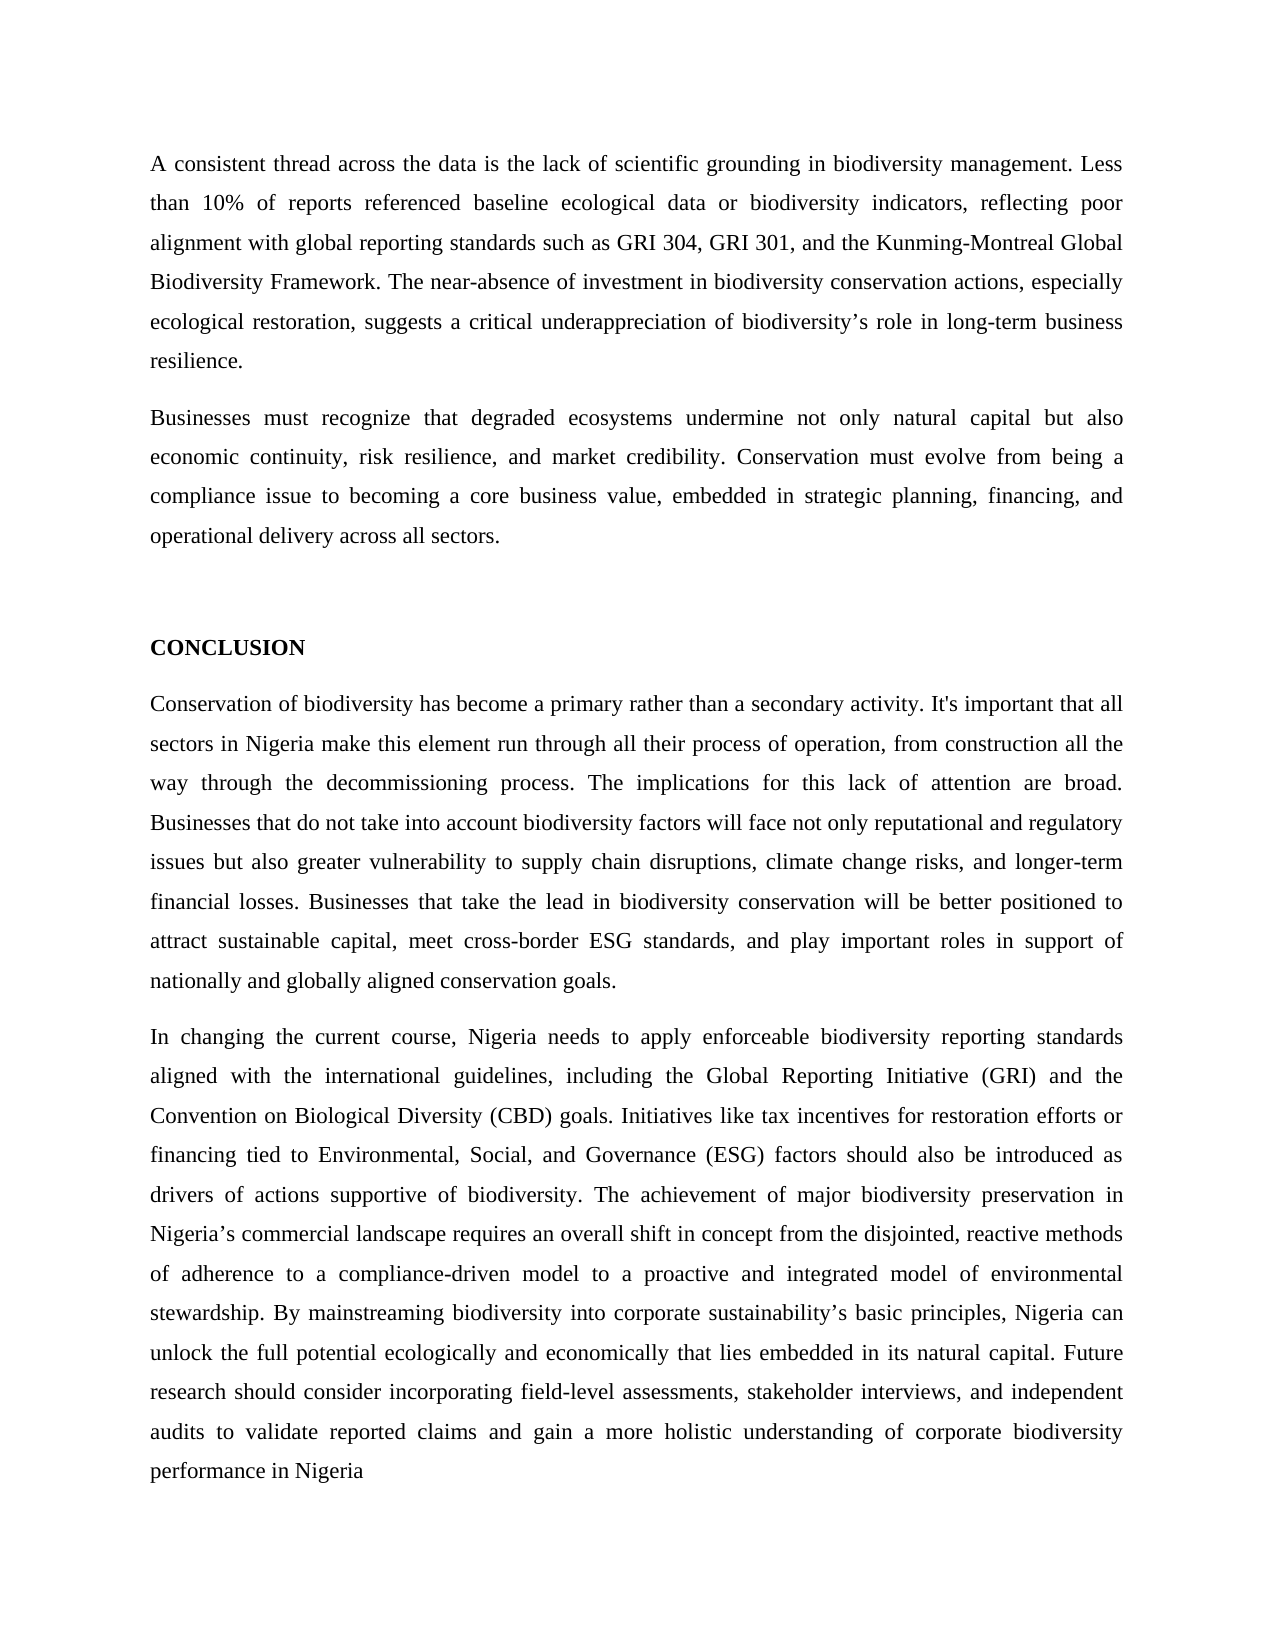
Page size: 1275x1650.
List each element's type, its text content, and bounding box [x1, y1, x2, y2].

text Conservation of biodiversity has become a primary rather than a secondary activity. It's important that all sectors in Nigeria make this element run through all their process of operation, from construction all the way through the decommissioning process. The implications for this lack of attention are broad. Businesses that do not take into account biodiversity factors will face not only reputational and regulatory issues but also greater vulnerability to supply chain disruptions, climate change risks, and longer-term financial losses. Businesses that take the lead in biodiversity conservation will be better positioned to attract sustainable capital, meet cross-border ESG standards, and play important roles in support of nationally and globally aligned conservation goals. [150, 690, 1125, 993]
text CONCLUSION [150, 634, 1125, 661]
text In changing the current course, Nigeria needs to apply enforceable biodiversity reporting standards aligned with the international guidelines, including the Global Reporting Initiative (GRI) and the Convention on Biological Diversity (CBD) goals. Initiatives like tax incentives for restoration efforts or financing tied to Environmental, Social, and Governance (ESG) factors should also be introduced as drivers of actions supportive of biodiversity. The achievement of major biodiversity preservation in Nigeria’s commercial landscape requires an overall shift in concept from the disjointed, reactive methods of adherence to a compliance-driven model to a proactive and integrated model of environmental stewardship. By mainstreaming biodiversity into corporate sustainability’s basic principles, Nigeria can unlock the full potential ecologically and economically that lies embedded in its natural capital. Future research should consider incorporating field-level assessments, stakeholder interviews, and independent audits to validate reported claims and gain a more holistic understanding of corporate biodiversity performance in Nigeria [150, 1023, 1125, 1483]
text A consistent thread across the data is the lack of scientific grounding in biodiversity management. Less than 10% of reports referenced baseline ecological data or biodiversity indicators, reflecting poor alignment with global reporting standards such as GRI 304, GRI 301, and the Kunming-Montreal Global Biodiversity Framework. The near-absence of investment in biodiversity conservation actions, especially ecological restoration, suggests a critical underappreciation of biodiversity’s role in long-term business resilience. [150, 150, 1125, 374]
text Businesses must recognize that degraded ecosystems undermine not only natural capital but also economic continuity, risk resilience, and market credibility. Conservation must evolve from being a compliance issue to becoming a core business value, embedded in strategic planning, financing, and operational delivery across all sectors. [150, 403, 1125, 548]
